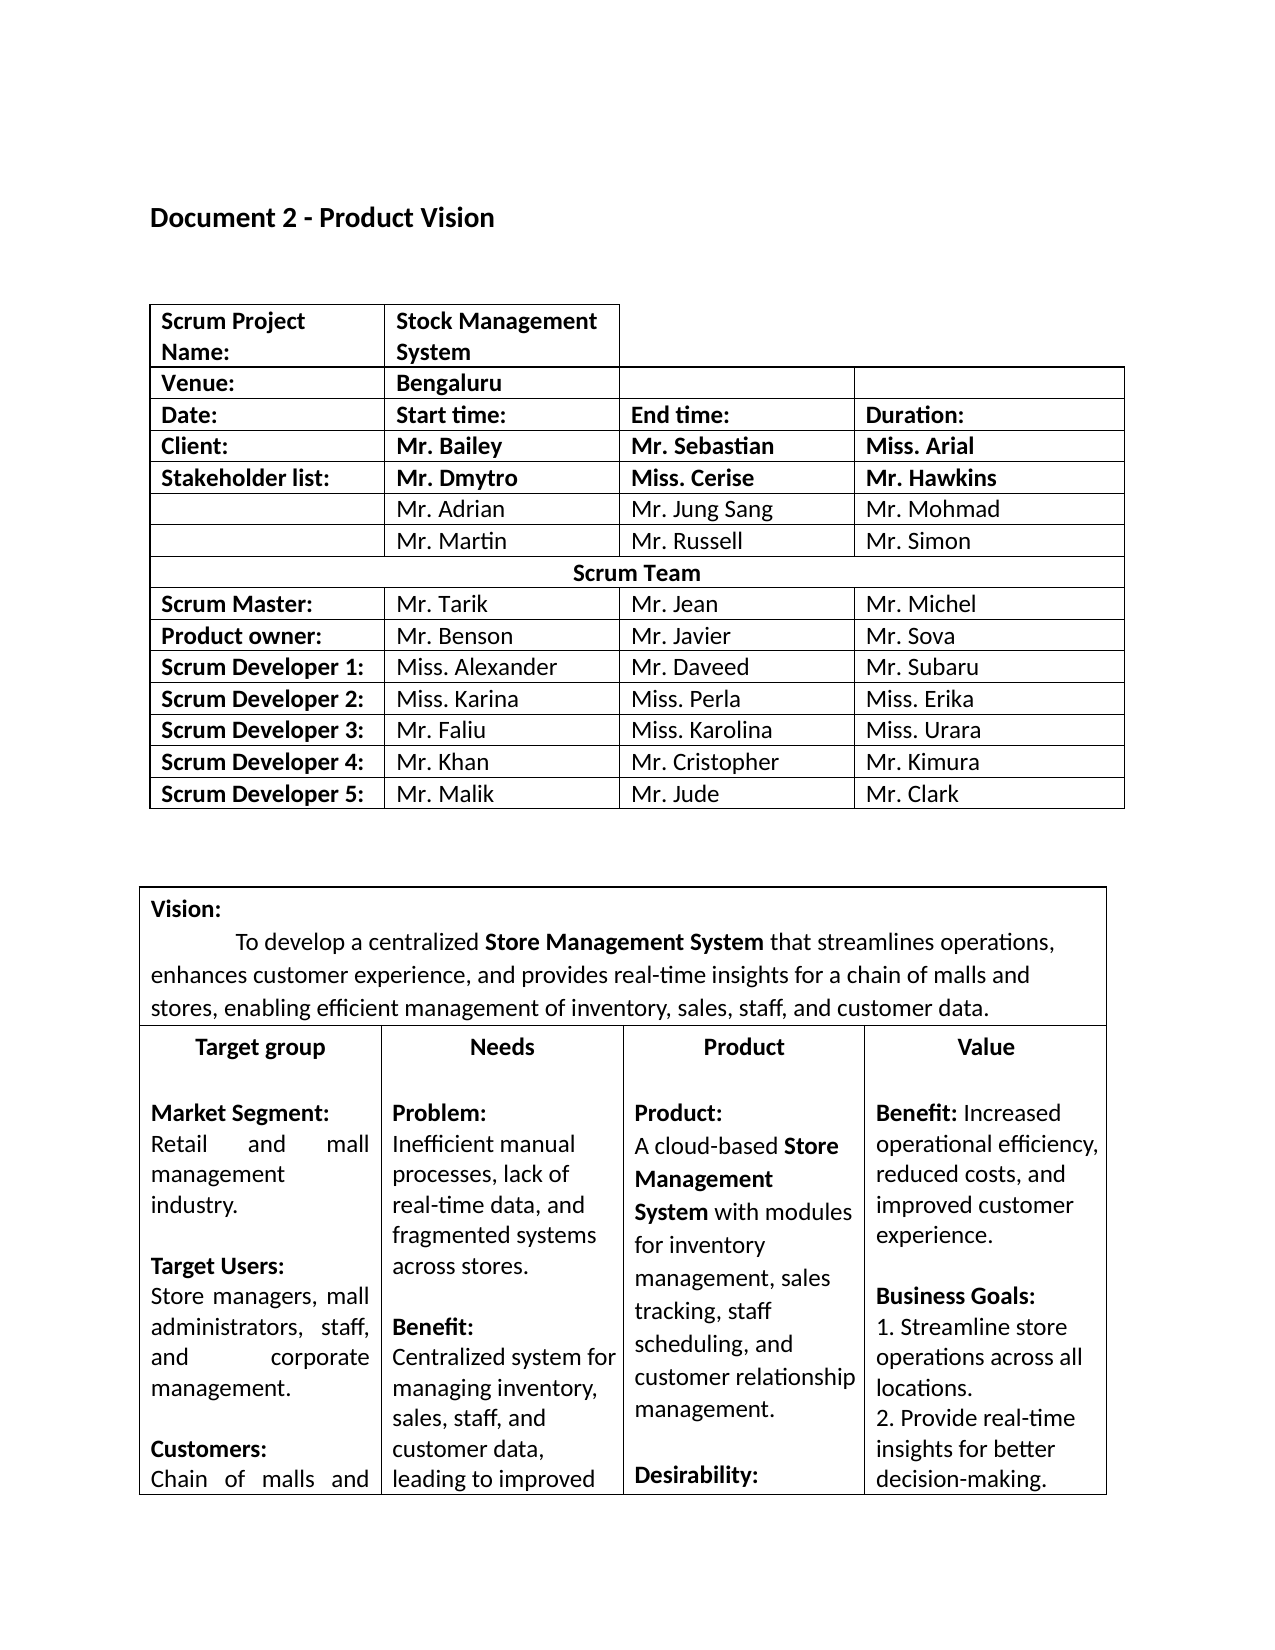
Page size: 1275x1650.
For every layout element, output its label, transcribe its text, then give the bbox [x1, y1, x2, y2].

table_cell [620, 368, 854, 398]
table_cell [624, 1026, 864, 1494]
table_cell Mr. Bailey [385, 431, 619, 461]
text Document 2 - Product Vision [150, 199, 1125, 235]
table_cell Date: [151, 399, 384, 429]
table_cell Mr. Tarik [385, 588, 619, 619]
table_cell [865, 1026, 1106, 1494]
table_cell Mr. Cristopher [620, 746, 854, 777]
table_cell Mr. Martin [385, 525, 619, 556]
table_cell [382, 1026, 623, 1494]
table_cell Mr. Adrian [385, 494, 619, 524]
table_cell Client: [151, 431, 384, 461]
table_cell Mr. Faliu [385, 715, 619, 745]
table_cell Mr. Jung Sang [620, 494, 854, 524]
table_cell Mr. Hawkins [855, 462, 1124, 493]
table_cell Mr. Michel [855, 588, 1124, 619]
table_cell Mr. Subaru [855, 651, 1124, 682]
table_cell Scrum Master: [151, 588, 384, 619]
table_cell Mr. Dmytro [385, 462, 619, 493]
table_cell Scrum Developer 3: [151, 715, 384, 745]
table_cell [151, 525, 384, 556]
table_cell [855, 368, 1124, 398]
table_cell [151, 494, 384, 524]
table_cell Mr. Jean [620, 588, 854, 619]
table_cell Scrum Team [151, 557, 1124, 587]
table_cell Product owner: [151, 620, 384, 650]
table_header Scrum Project Name: [151, 305, 384, 366]
table_cell Miss. Cerise [620, 462, 854, 493]
table_cell Mr. Sova [855, 620, 1124, 650]
table_cell Scrum Developer 5: [151, 778, 384, 808]
table_cell Miss. Urara [855, 715, 1124, 745]
table_cell Mr. Khan [385, 746, 619, 777]
table_cell Mr. Malik [385, 778, 619, 808]
table_header Stock Management System [385, 305, 619, 366]
table_cell Mr. Kimura [855, 746, 1124, 777]
table_cell Mr. Javier [620, 620, 854, 650]
table_cell Start time: [385, 399, 619, 429]
table_cell Miss. Karolina [620, 715, 854, 745]
table_cell Mr. Daveed [620, 651, 854, 682]
table_cell Stakeholder list: [151, 462, 384, 493]
table_cell Miss. Alexander [385, 651, 619, 682]
table_cell Mr. Jude [620, 778, 854, 808]
table_cell Mr. Simon [855, 525, 1124, 556]
table_cell Mr. Sebastian [620, 431, 854, 461]
table_cell Miss. Perla [620, 683, 854, 713]
table_cell Mr. Clark [855, 778, 1124, 808]
table_cell End time: [620, 399, 854, 429]
table_header Vision: To develop a centralized Store Management System that streamlines operations, enhances customer experience, and provides real-time insights for a chain of malls and stores, enabling efficient management of inventory, sales, staff, and customer data. [140, 888, 1106, 1025]
table_cell Mr. Russell [620, 525, 854, 556]
table_cell Miss. Karina [385, 683, 619, 713]
table_cell Duration: [855, 399, 1124, 429]
table_cell Miss. Erika [855, 683, 1124, 713]
table_cell Bengaluru [385, 368, 619, 398]
table_cell Venue: [151, 368, 384, 398]
table_cell Scrum Developer 4: [151, 746, 384, 777]
table_cell Scrum Developer 1: [151, 651, 384, 682]
table_cell Mr. Mohmad [855, 494, 1124, 524]
table_cell Scrum Developer 2: [151, 683, 384, 713]
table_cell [140, 1026, 381, 1494]
table_cell Miss. Arial [855, 431, 1124, 461]
table_cell Mr. Benson [385, 620, 619, 650]
